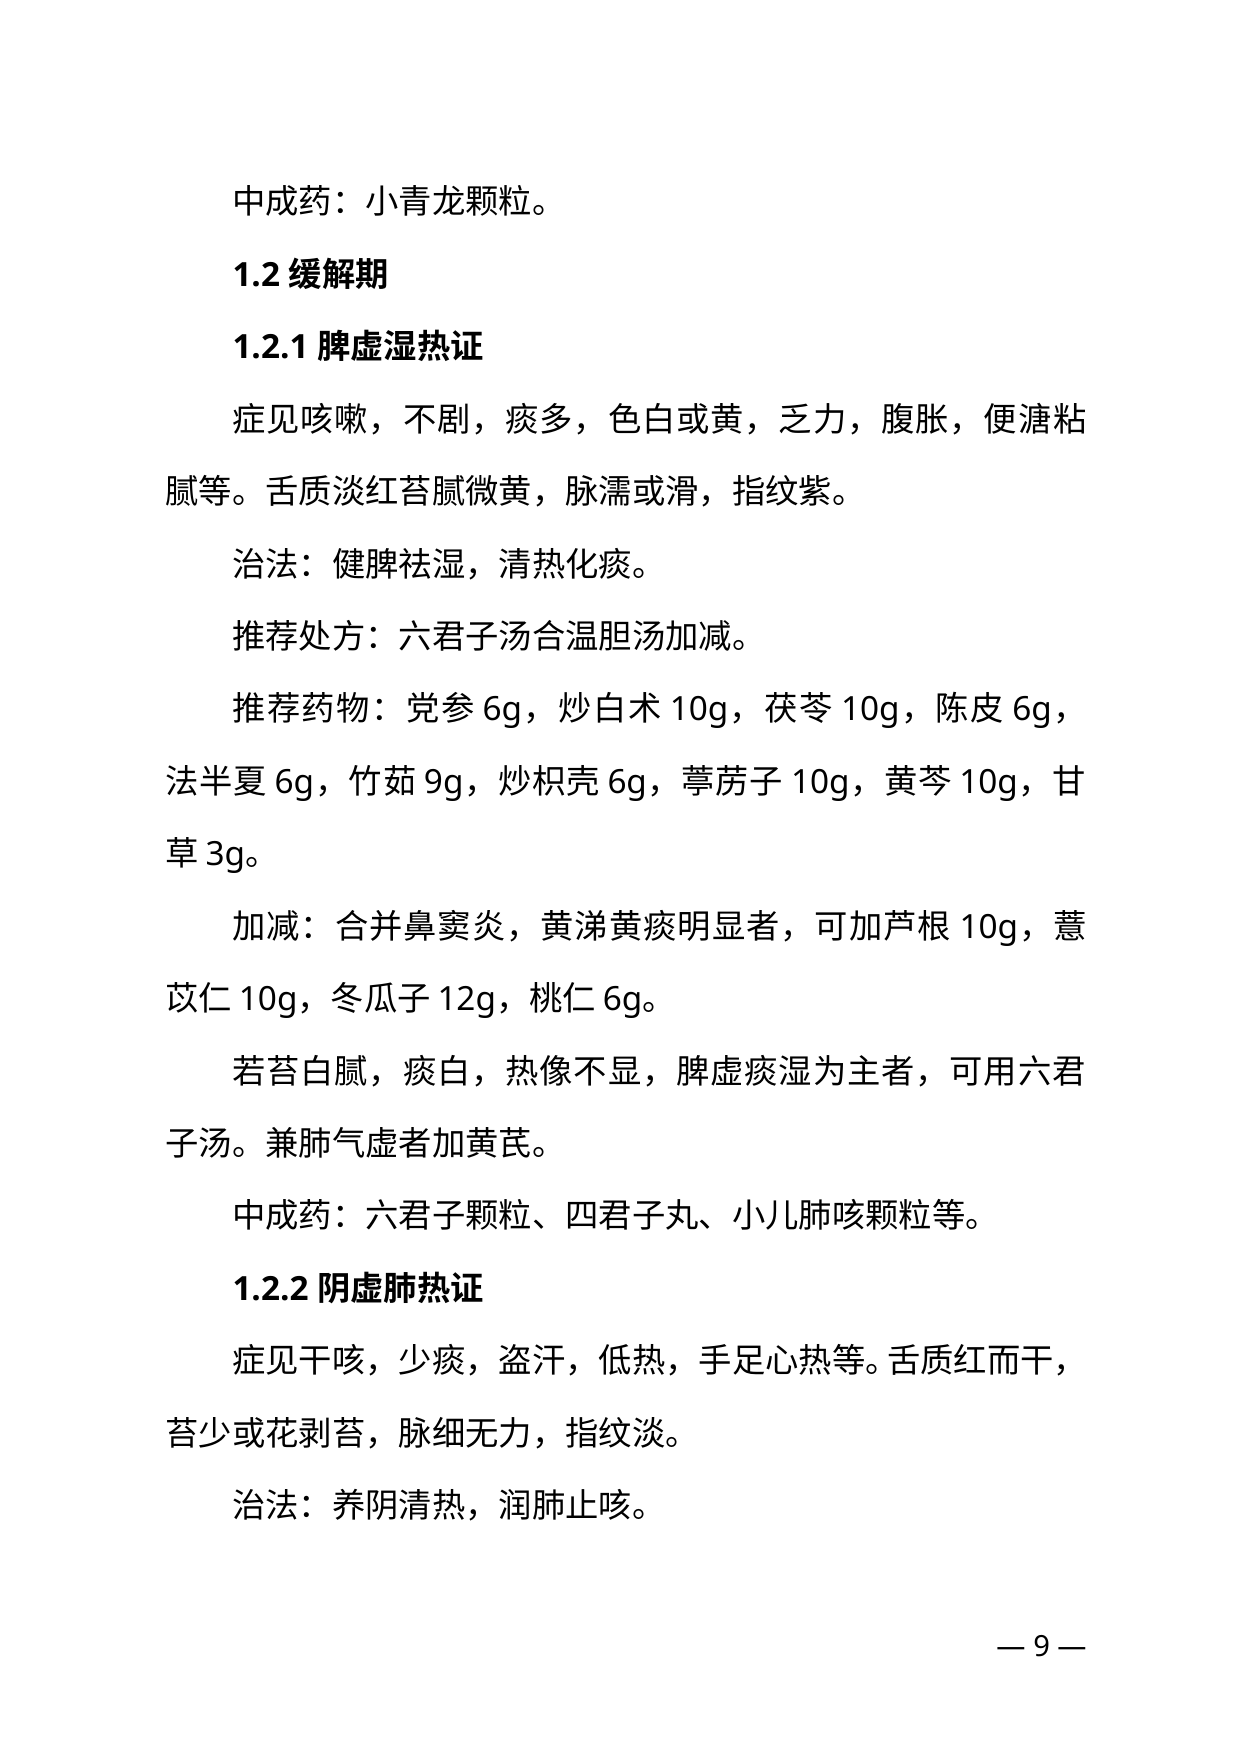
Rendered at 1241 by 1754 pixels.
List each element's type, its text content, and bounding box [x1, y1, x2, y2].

text 推荐处方：六君子汤合温胆汤加减。 [165, 755, 1087, 803]
text 1.2.1 脾虚湿热证 [165, 465, 1087, 514]
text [165, 175, 1087, 296]
text 推荐药物：党参6g，炒白术10g，茯苓10g，陈皮6g，法半夏6g，竹茹9g，炒枳壳6g，葶苈子10g，黄芩10g，甘草3g。 [165, 827, 1087, 1020]
text 1.2.2 阴虚肺热证 [165, 1407, 1087, 1455]
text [165, 1479, 1087, 1527]
text 治法：健脾祛湿，清热化痰。 [165, 682, 1087, 731]
text 中成药：六君子颗粒、四君子丸、小儿肺咳颗粒等。 [165, 1334, 1087, 1382]
text 症见咳嗽，不剧，痰多，色白或黄，乏力，腹胀，便溏粘腻等。舌质淡红苔腻微黄，脉濡或滑，指纹紫。 [165, 538, 1087, 658]
text 若苔白腻，痰白，热像不显，脾虚痰湿为主者，可用六君子汤。兼肺气虚者加黄芪。 [165, 1190, 1087, 1310]
text 中成药：小青龙颗粒。 [165, 320, 1087, 368]
text 加减：合并鼻窦炎，黄涕黄痰明显者，可加芦根10g，薏苡仁10g，冬瓜子12g，桃仁6g。 [165, 1044, 1087, 1166]
text 1.2 缓解期 [165, 393, 1087, 441]
